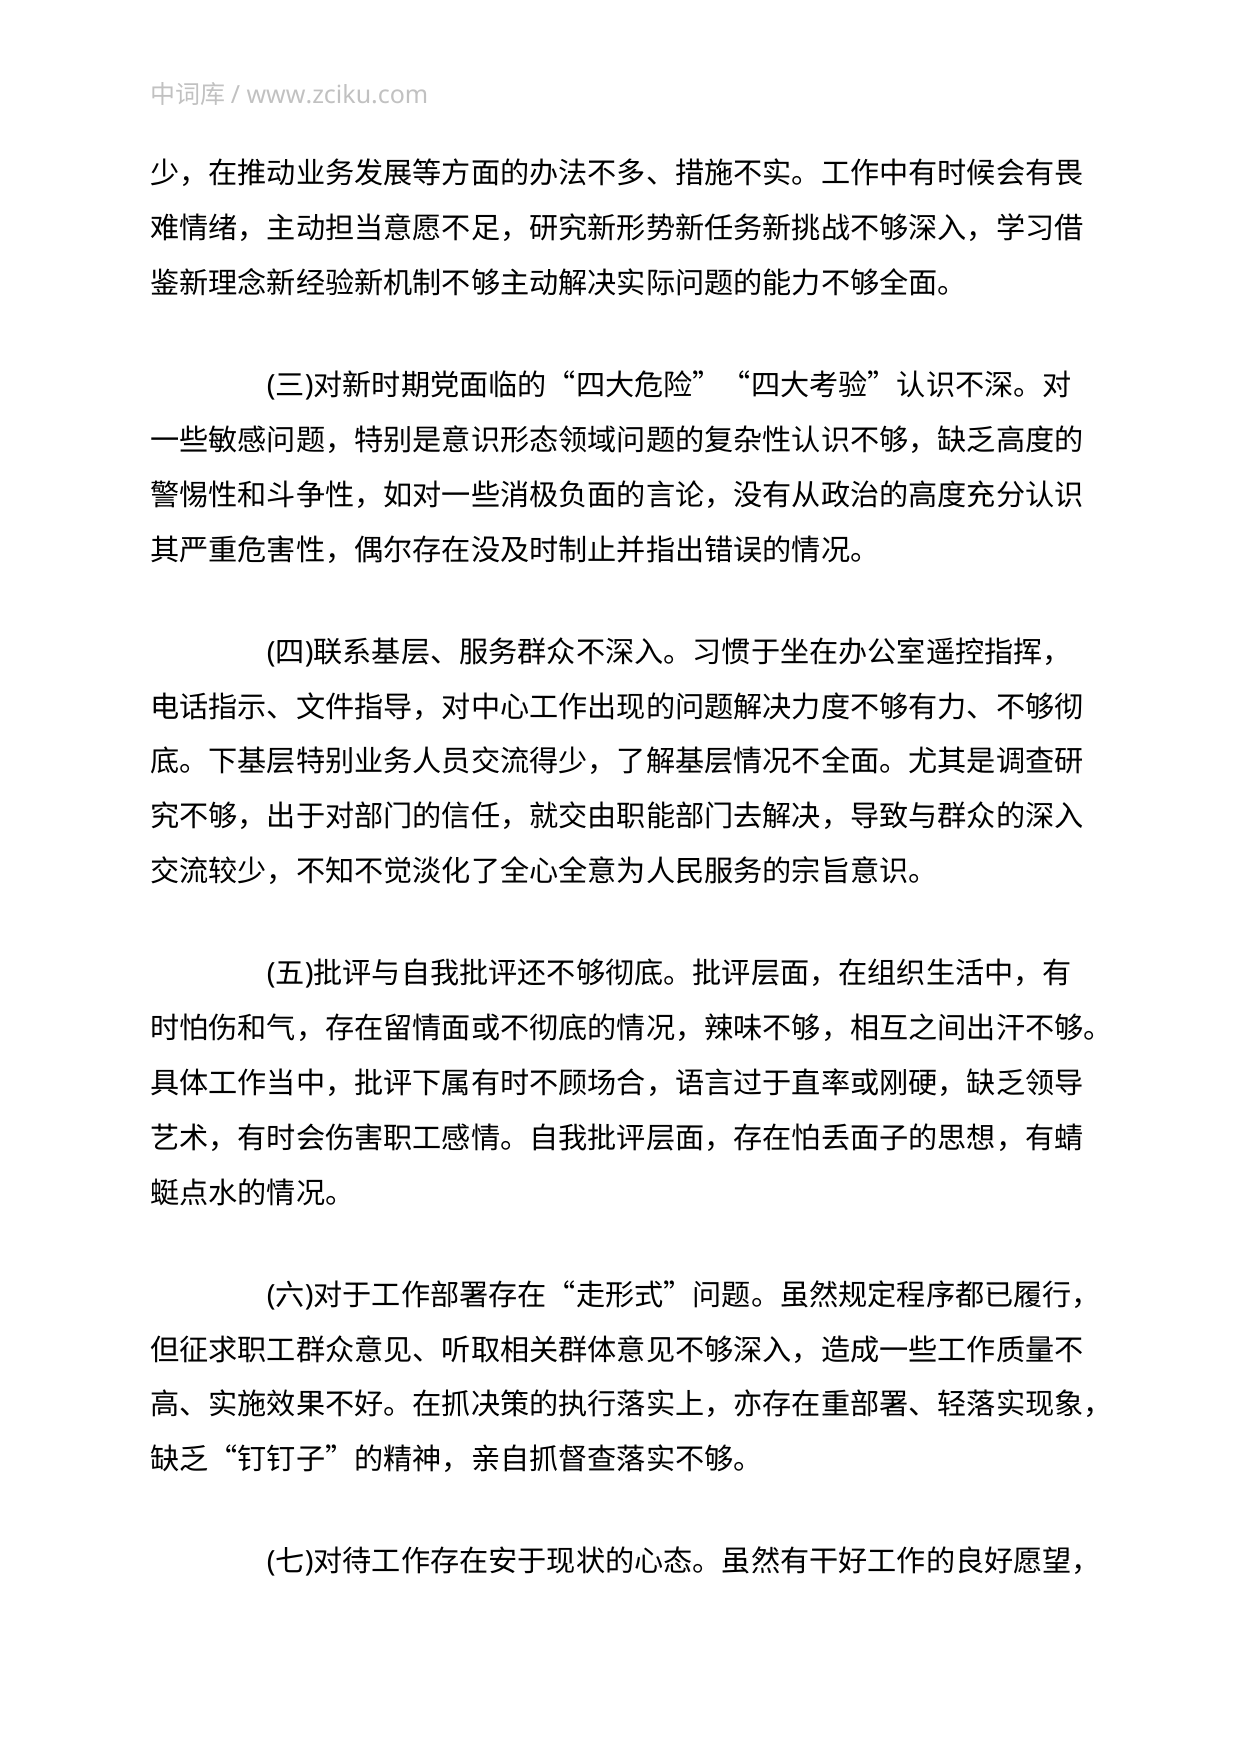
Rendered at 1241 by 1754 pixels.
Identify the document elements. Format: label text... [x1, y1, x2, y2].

text (六)对于工作部署存在“走形式”问题。虽然规定程序都已履行，但征求职工群众意见、听取相关群体意见不够深入，造成一些工作质量不高、实施效果不好。在抓决策的执行落实上，亦存在重部署、轻落实现象，缺乏“钉钉子”的精神，亲自抓督查落实不够。 [150, 1271, 1090, 1478]
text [150, 1538, 1090, 1580]
text (三)对新时期党面临的“四大危险”“四大考验”认识不深。对一些敏感问题，特别是意识形态领域问题的复杂性认识不够，缺乏高度的警惕性和斗争性，如对一些消极负面的言论，没有从政治的高度充分认识其严重危害性，偶尔存在没及时制止并指出错误的情况。 [150, 362, 1090, 569]
text (四)联系基层、服务群众不深入。习惯于坐在办公室遥控指挥，电话指示、文件指导，对中心工作出现的问题解决力度不够有力、不够彻底。下基层特别业务人员交流得少，了解基层情况不全面。尤其是调查研究不够，出于对部门的信任，就交由职能部门去解决，导致与群众的深入交流较少，不知不觉淡化了全心全意为人民服务的宗旨意识。 [150, 628, 1090, 890]
text (五)批评与自我批评还不够彻底。批评层面，在组织生活中，有时怕伤和气，存在留情面或不彻底的情况，辣味不够，相互之间出汗不够。具体工作当中，批评下属有时不顾场合，语言过于直率或刚硬，缺乏领导艺术，有时会伤害职工感情。自我批评层面，存在怕丢面子的思想，有蜻蜓点水的情况。 [150, 949, 1090, 1212]
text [150, 150, 1090, 302]
